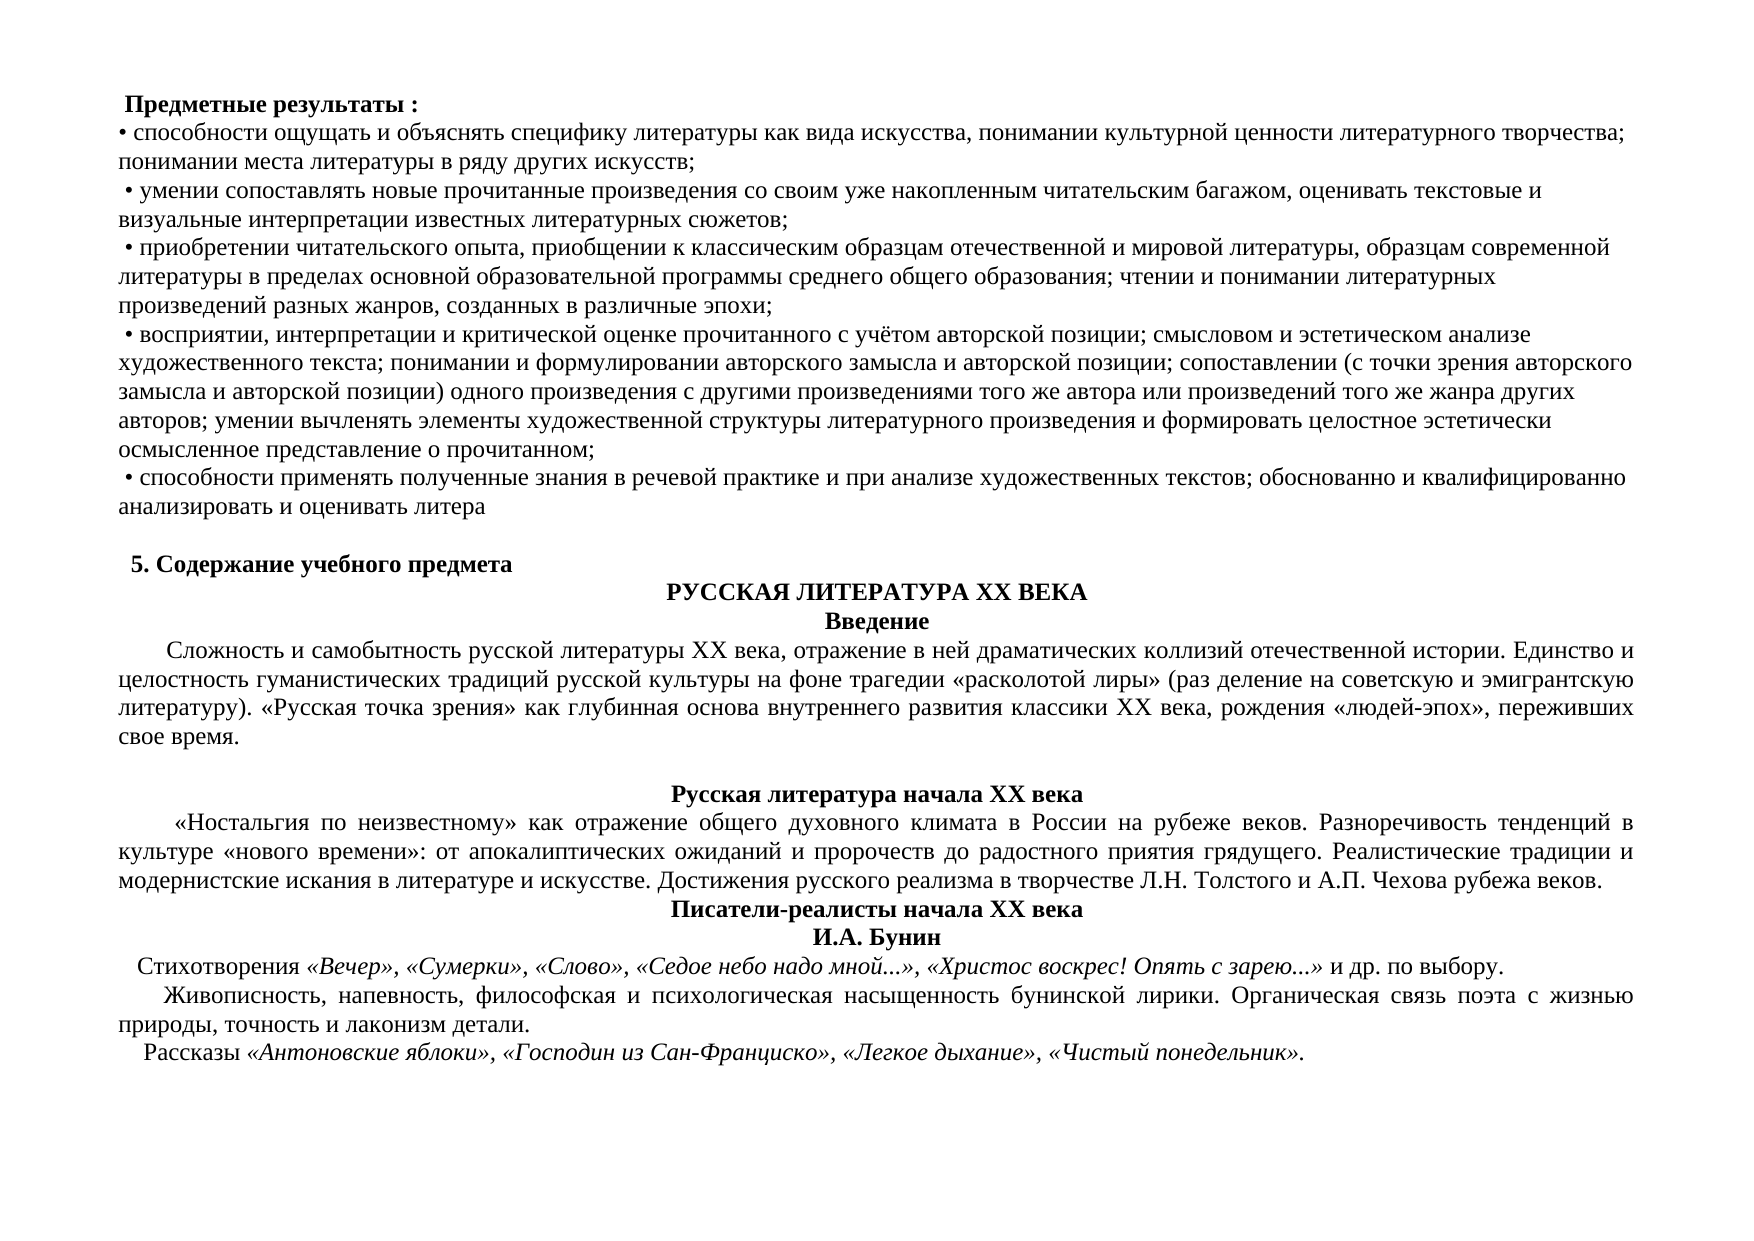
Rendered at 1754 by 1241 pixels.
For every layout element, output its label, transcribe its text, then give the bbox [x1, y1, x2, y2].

text Сложность и самобытность русской литературы XX века, отражение в ней драматических коллизий отечественной истории. Единство и целостность гуманистических традиций русской культуры на фоне трагедии «расколотой лиры» (раз деление на советскую и эмигрантскую литературу). «Русская точка зрения» как глубинная основа внутреннего развития классики XX века, рождения «людей-эпох», переживших свое время. [118, 635, 1636, 750]
text Введение [118, 606, 1636, 635]
text Предметные результаты : [118, 89, 1636, 117]
text • восприятии, интерпретации и критической оценке прочитанного с учётом авторской позиции; смысловом и эстетическом анализе художественного текста; понимании и формулировании авторского замысла и авторской позиции; сопоставлении (с точки зрения авторского замысла и авторской позиции) одного произведения с другими произведениями того же автора или произведений того же жанра других авторов; умении вычленять элементы художественной структуры литературного произведения и формировать целостное эстетически осмысленное представление о прочитанном; [118, 319, 1636, 462]
text 5. Содержание учебного предмета [118, 549, 1636, 577]
text Писатели-реалисты начала XX века [118, 894, 1636, 922]
text Рассказы «Антоновские яблоки», «Господин из Сан-Франциско», «Легкое дыхание», «Чистый понедельник». [118, 1037, 1636, 1066]
text «Ностальгия по неизвестному» как отражение общего духовного климата в России на рубеже веков. Разноречивость тенденций в культуре «нового времени»: от апокалиптических ожиданий и пророчеств до радостного приятия грядущего. Реалистические традиции и модернистские искания в литературе и искусстве. Достижения русского реализма в творчестве Л.Н. Толстого и А.П. Чехова рубежа веков. [118, 807, 1636, 894]
text Живописность, напевность, философская и психологическая насыщенность бунинской лирики. Органическая связь поэта с жизнью природы, точность и лаконизм детали. [118, 980, 1636, 1037]
text И.А. Бунин [118, 922, 1636, 951]
text Стихотворения «Вечер», «Сумерки», «Слово», «Седое небо надо мной...», «Христос воскрес! Опять с зарею...» и др. по выбору. [118, 951, 1636, 980]
text • способности ощущать и объяснять специфику литературы как вида искусства, понимании культурной ценности литературного творчества; понимании места литературы в ряду других искусств; [118, 117, 1636, 175]
text РУССКАЯ ЛИТЕРАТУРА XX ВЕКА [118, 577, 1636, 606]
text Русская литература начала XX века [118, 779, 1636, 807]
text • умении сопоставлять новые прочитанные произведения со своим уже накопленным читательским багажом, оценивать текстовые и визуальные интерпретации известных литературных сюжетов; [118, 175, 1636, 232]
text • приобретении читательского опыта, приобщении к классическим образцам отечественной и мировой литературы, образцам современной литературы в пределах основной образовательной программы среднего общего образования; чтении и понимании литературных произведений разных жанров, созданных в различные эпохи; [118, 232, 1636, 319]
text • способности применять полученные знания в речевой практике и при анализе художественных текстов; обоснованно и квалифицированно анализировать и оценивать литера [118, 462, 1636, 520]
